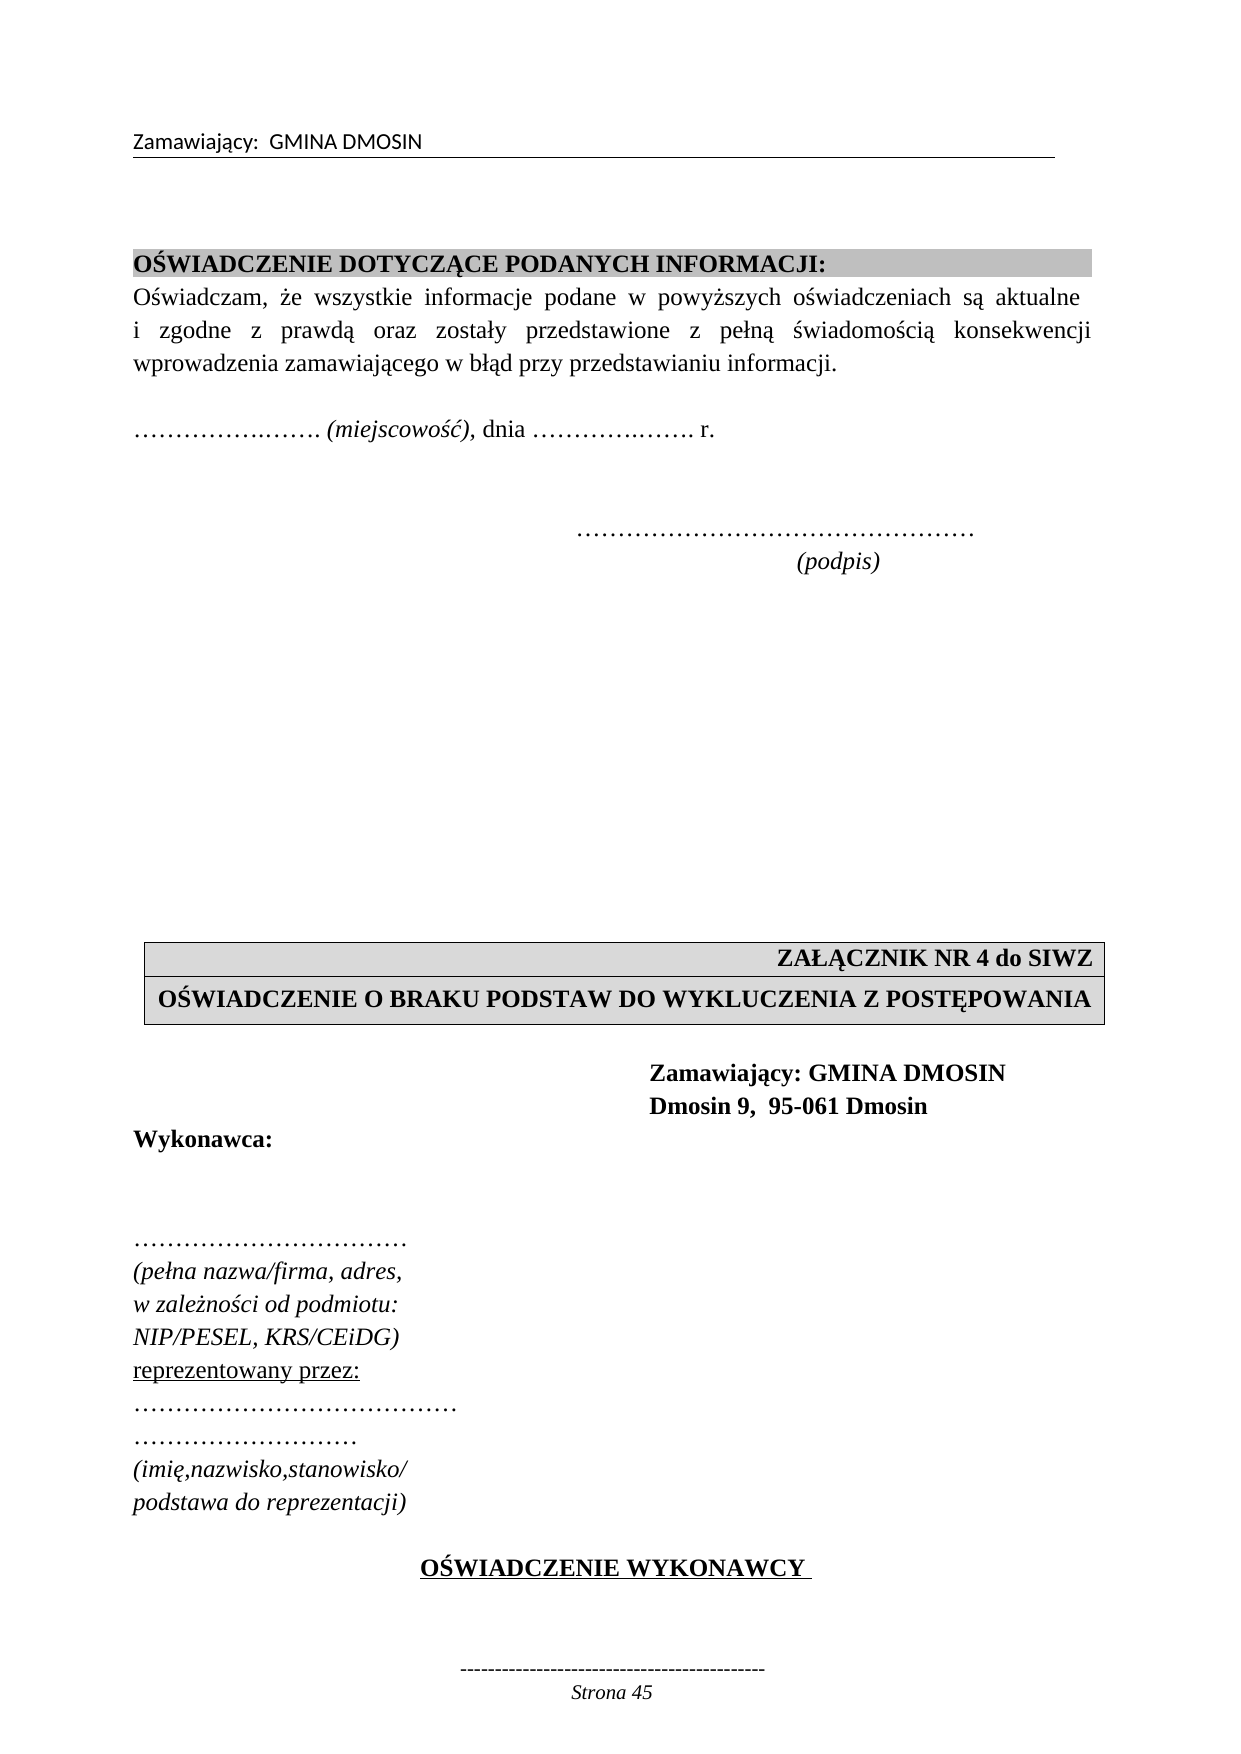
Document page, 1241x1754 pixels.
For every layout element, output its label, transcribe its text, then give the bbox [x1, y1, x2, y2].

table_cell OŚWIADCZENIE O BRAKU PODSTAW DO WYKLUCZENIA Z POSTĘPOWANIA [145, 977, 1104, 1024]
text Wykonawca: [133, 1124, 1092, 1153]
text ………………………………………… [133, 513, 1092, 542]
text ………………………………………………………… [133, 1388, 472, 1450]
text reprezentowany przez: [133, 1355, 1092, 1384]
text Oświadczam, że wszystkie informacje podane w powyższych oświadczeniach są aktualne i zgodne z prawdą oraz zostały przedstawione z pełną świadomością konsekwencji wprowadzenia zamawiającego w błąd przy przedstawianiu informacji. [133, 282, 1092, 377]
text …………………………… [133, 1223, 472, 1252]
table_header ZAŁĄCZNIK NR 4 do SIWZ [145, 943, 1104, 976]
text OŚWIADCZENIE DOTYCZĄCE PODANYCH INFORMACJI: [133, 249, 1092, 277]
text (imię,nazwisko,stanowisko/ podstawa do reprezentacji) [133, 1454, 472, 1516]
text OŚWIADCZENIE WYKONAWCY [133, 1553, 1092, 1582]
text (pełna nazwa/firma, adres, w zależności od podmiotu: NIP/PESEL, KRS/CEiDG) [133, 1256, 472, 1351]
text (podpis) [723, 546, 1092, 575]
text Zamawiający: GMINA DMOSIN Dmosin 9, 95-061 Dmosin [649, 1058, 1092, 1119]
text …………….……. (miejscowość), dnia ………….……. r. [133, 414, 1092, 443]
